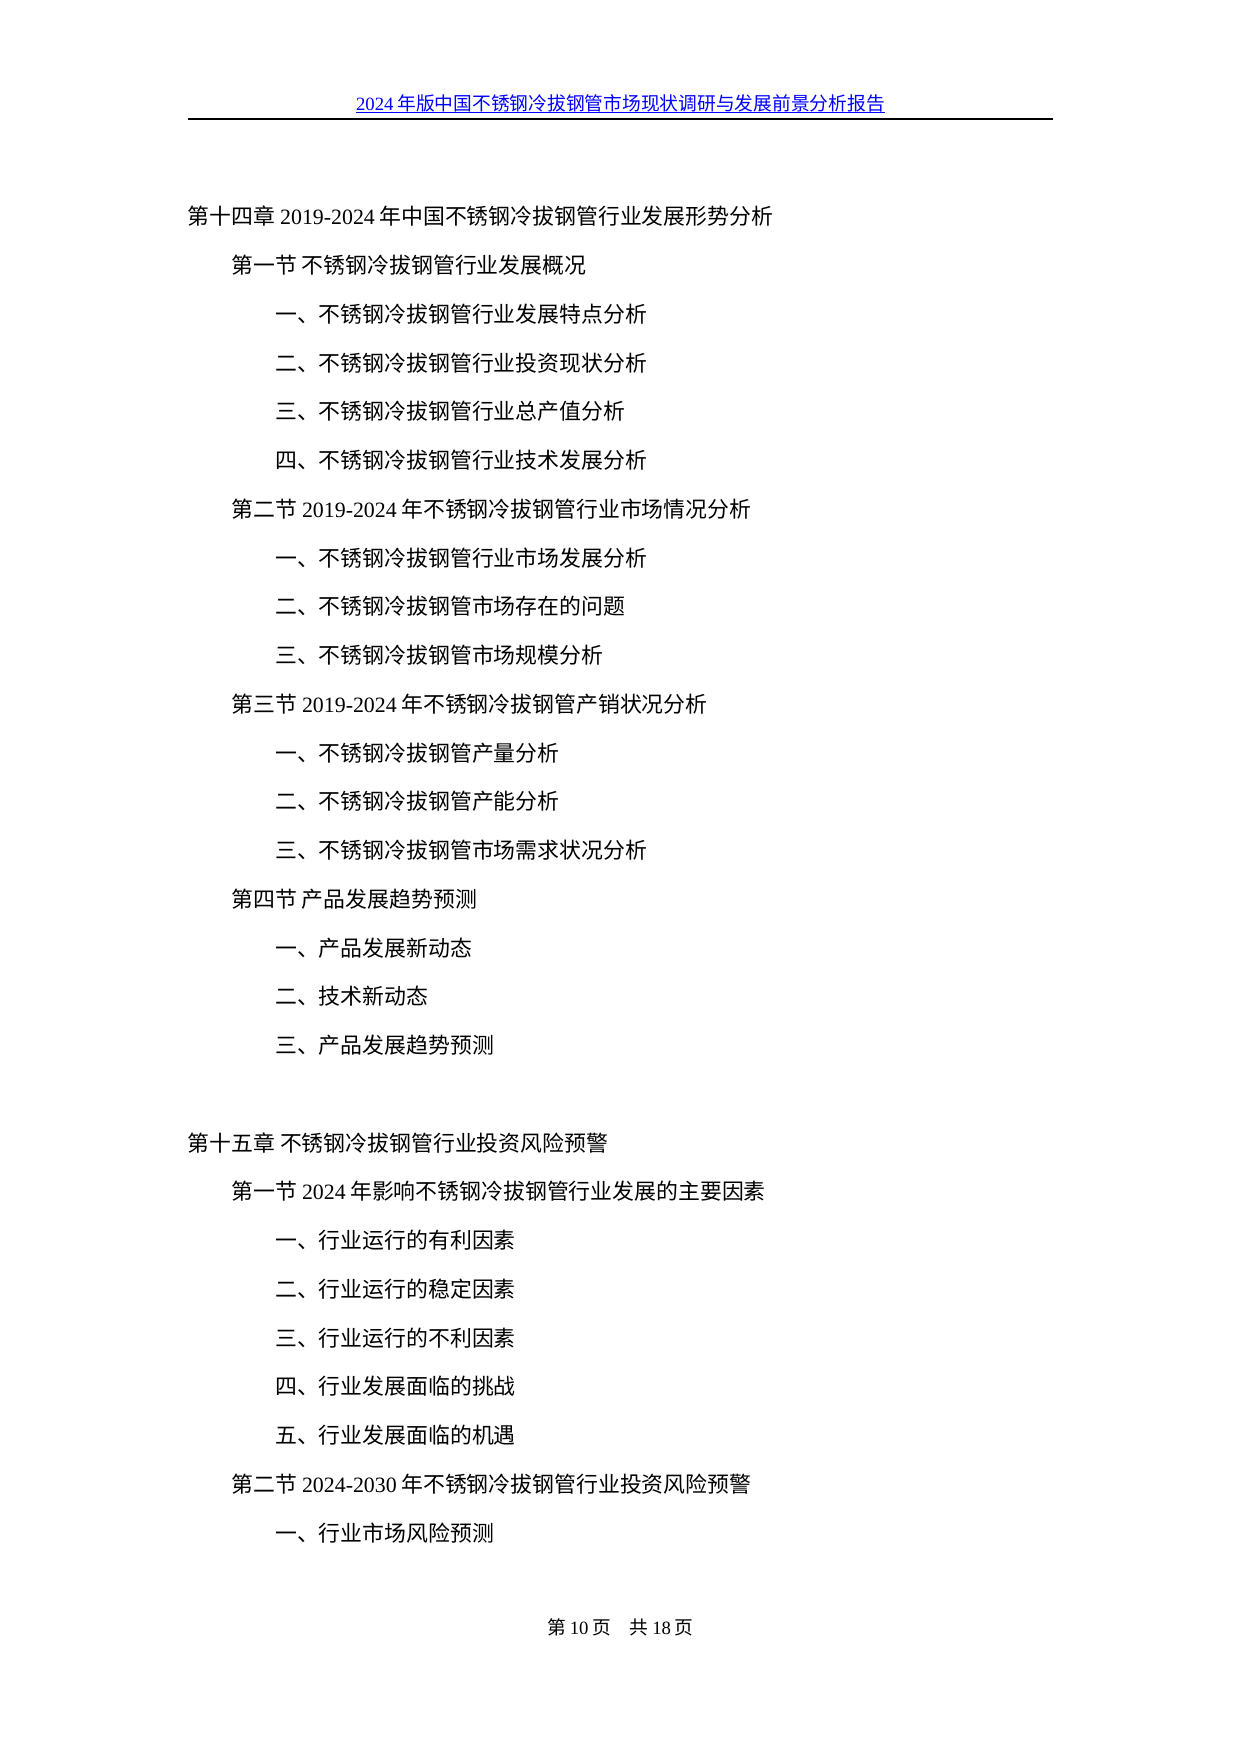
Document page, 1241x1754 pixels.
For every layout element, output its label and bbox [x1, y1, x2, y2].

text [187, 150, 1053, 1548]
